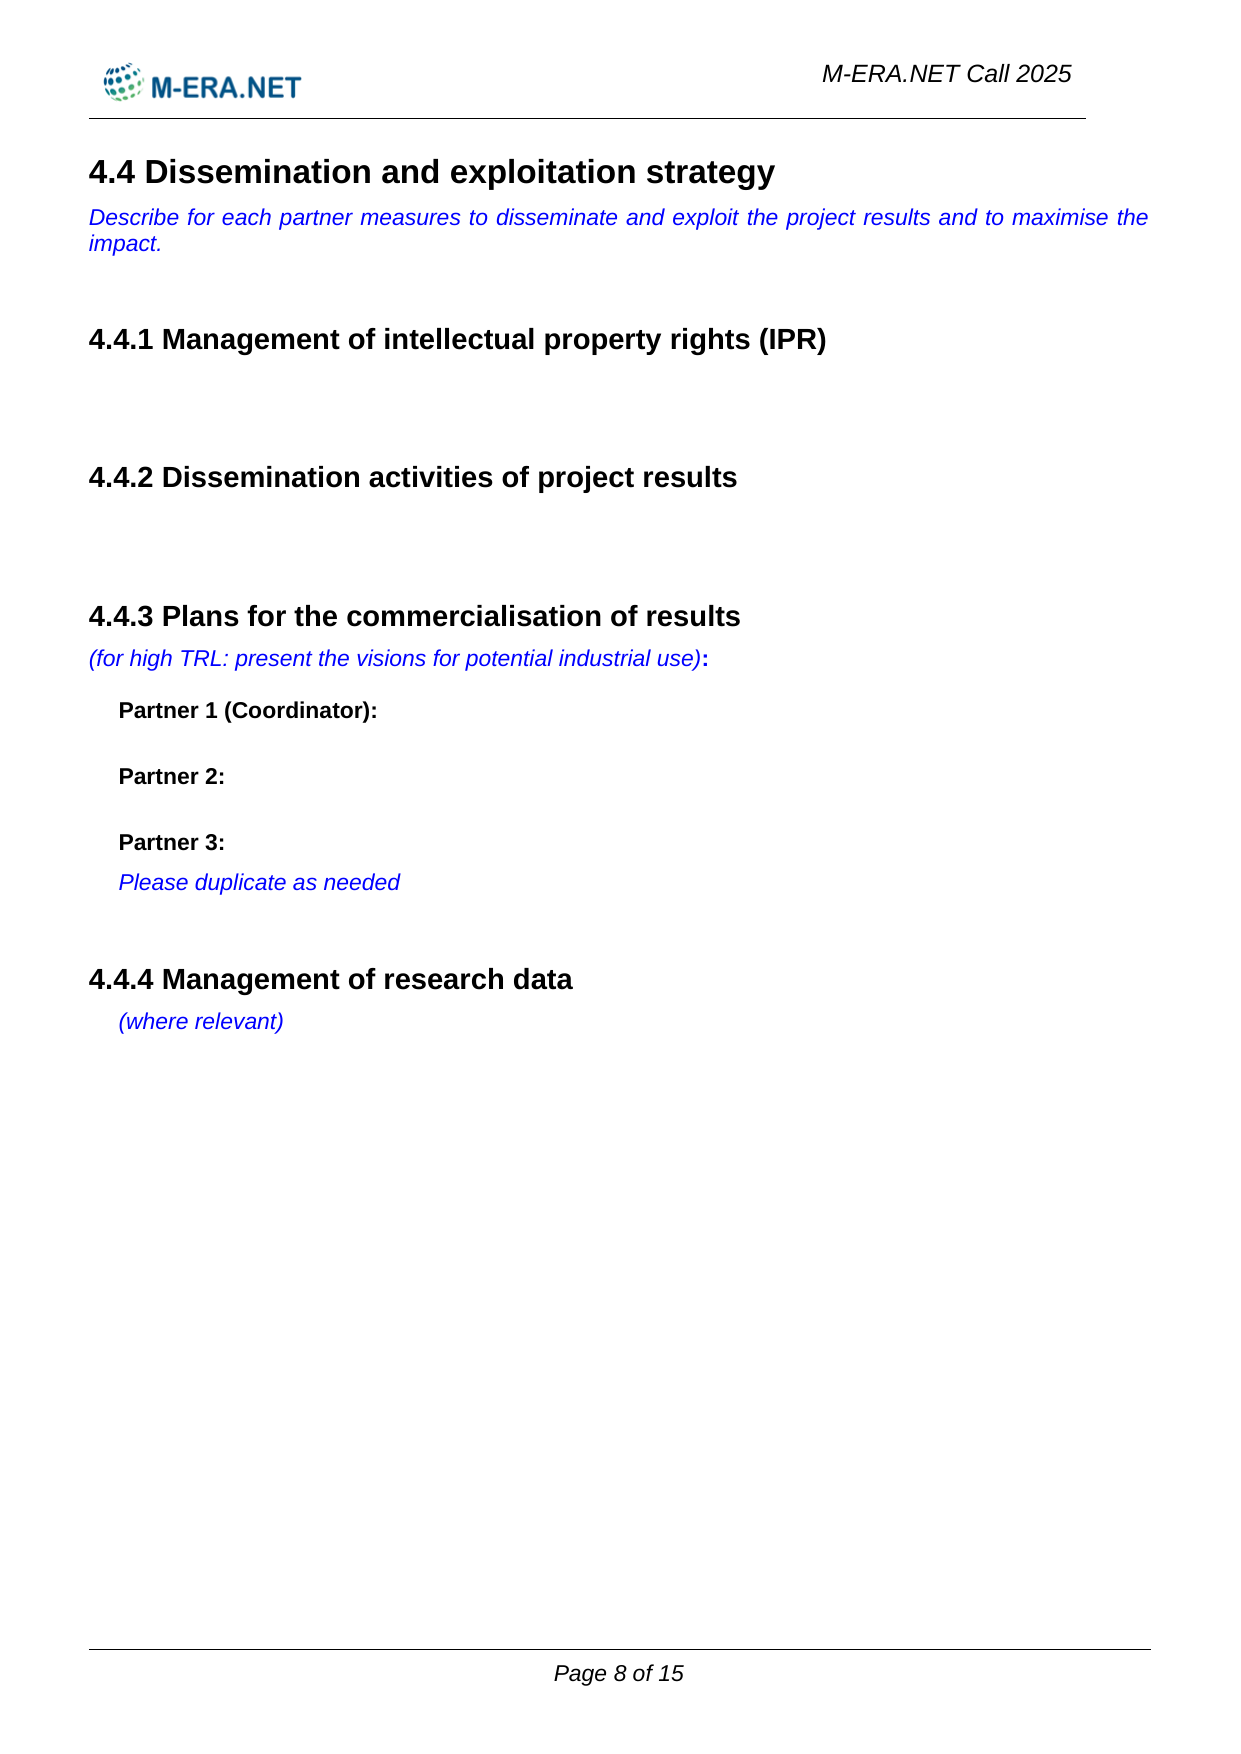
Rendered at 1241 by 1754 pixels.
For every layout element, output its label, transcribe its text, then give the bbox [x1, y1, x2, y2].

text Partner 1 (Coordinator): [118, 697, 1152, 724]
picture [100, 58, 308, 110]
text Describe for each partner measures to disseminate and exploit the project results and to maximise the impact. [89, 203, 1152, 256]
text Partner 3: [118, 829, 1152, 855]
subtitle 4.4.2 Dissemination activities of project results [89, 460, 1152, 494]
subtitle 4.4.4 Management of research data [89, 962, 1152, 995]
text Please duplicate as needed [118, 868, 1152, 895]
subtitle 4.4.1 Management of intellectual property rights (IPR) [89, 322, 1152, 356]
text (where relevant) [118, 1008, 1152, 1034]
text Partner 2: [118, 763, 1152, 789]
subtitle 4.4.3 Plans for the commercialisation of results [89, 598, 1152, 632]
subtitle 4.4 Dissemination and exploitation strategy [89, 153, 1152, 191]
text (for high TRL: present the visions for potential industrial use): [89, 644, 1152, 671]
